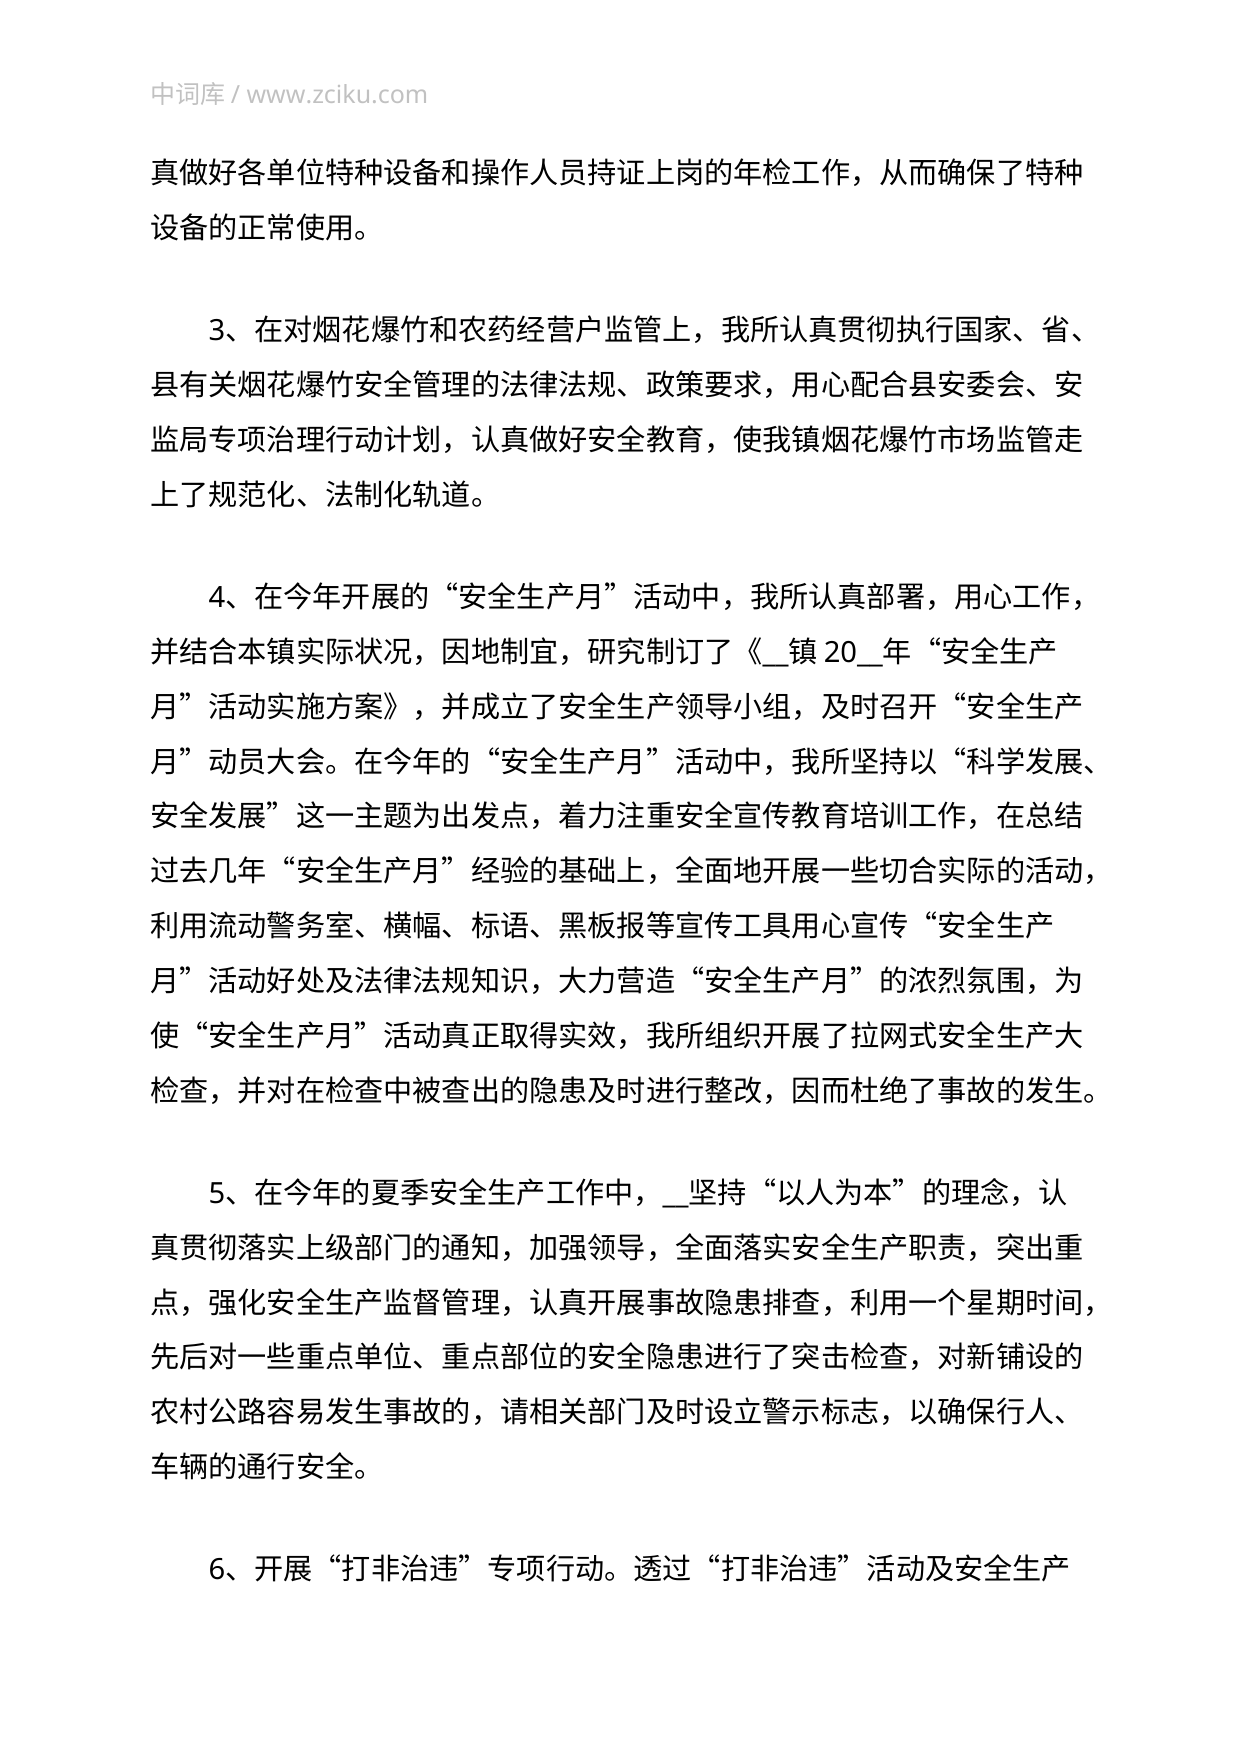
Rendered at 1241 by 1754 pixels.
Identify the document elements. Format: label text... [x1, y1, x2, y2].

text 3、在对烟花爆竹和农药经营户监管上，我所认真贯彻执行国家、省、县有关烟花爆竹安全管理的法律法规、政策要求，用心配合县安委会、安监局专项治理行动计划，认真做好安全教育，使我镇烟花爆竹市场监管走上了规范化、法制化轨道。 [150, 307, 1090, 514]
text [150, 150, 1090, 247]
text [150, 1546, 1090, 1588]
text 4、在今年开展的“安全生产月”活动中，我所认真部署，用心工作，并结合本镇实际状况，因地制宜，研究制订了《__镇20__年“安全生产月”活动实施方案》，并成立了安全生产领导小组，及时召开“安全生产月”动员大会。在今年的“安全生产月”活动中，我所坚持以“科学发展、安全发展”这一主题为出发点，着力注重安全宣传教育培训工作，在总结过去几年“安全生产月”经验的基础上，全面地开展一些切合实际的活动，利用流动警务室、横幅、标语、黑板报等宣传工具用心宣传“安全生产月”活动好处及法律法规知识，大力营造“安全生产月”的浓烈氛围，为使“安全生产月”活动真正取得实效，我所组织开展了拉网式安全生产大检查，并对在检查中被查出的隐患及时进行整改，因而杜绝了事故的发生。 [150, 573, 1090, 1110]
text 5、在今年的夏季安全生产工作中，__坚持“以人为本”的理念，认真贯彻落实上级部门的通知，加强领导，全面落实安全生产职责，突出重点，强化安全生产监督管理，认真开展事故隐患排查，利用一个星期时间，先后对一些重点单位、重点部位的安全隐患进行了突击检查，对新铺设的农村公路容易发生事故的，请相关部门及时设立警示标志，以确保行人、车辆的通行安全。 [150, 1169, 1090, 1486]
